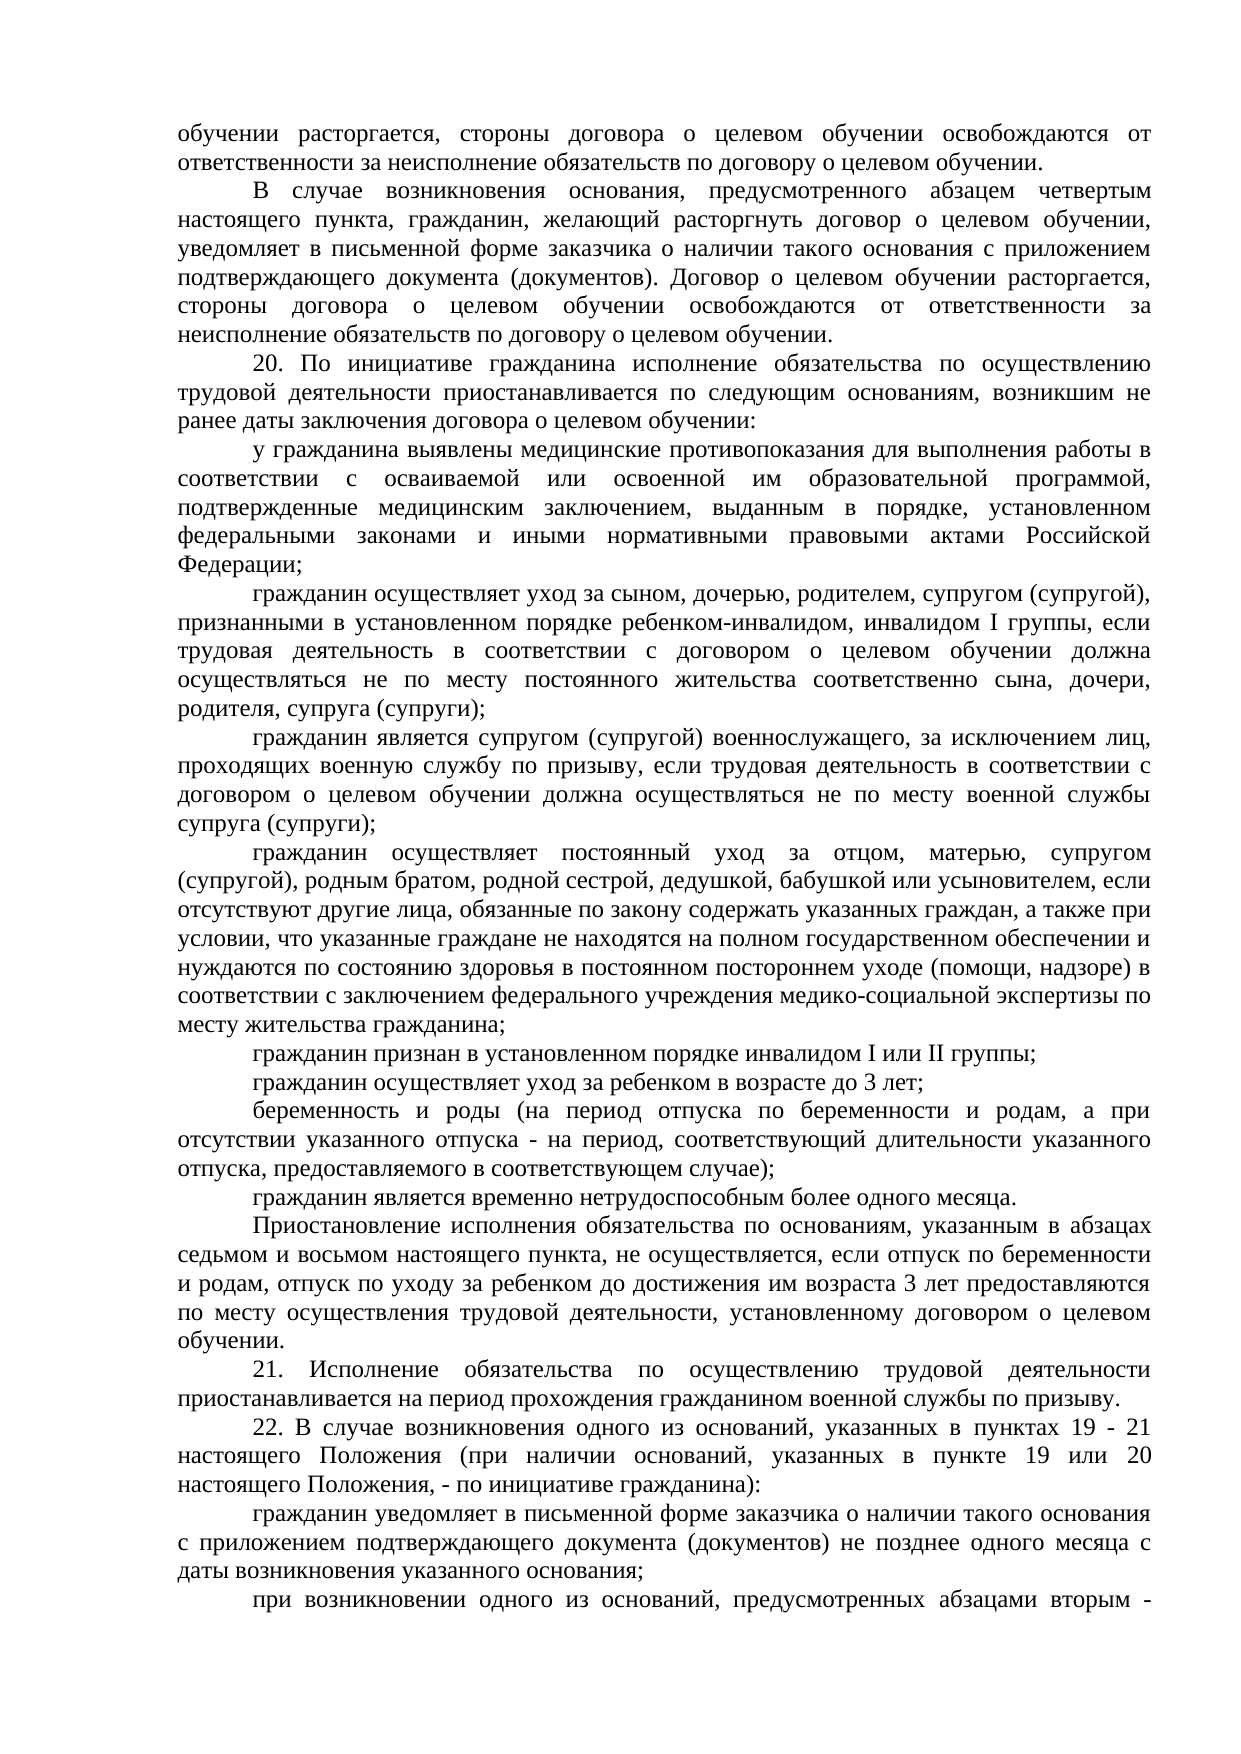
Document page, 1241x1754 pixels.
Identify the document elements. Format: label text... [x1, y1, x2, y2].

text 21. Исполнение обязательства по осуществлению трудовой деятельности приостанавливается на период прохождения гражданином военной службы по призыву. [177, 1354, 1152, 1412]
text гражданин осуществляет уход за ребенком в возрасте до 3 лет; [177, 1067, 1152, 1096]
text гражданин осуществляет постоянный уход за отцом, матерью, супругом (супругой), родным братом, родной сестрой, дедушкой, бабушкой или усыновителем, если отсутствуют другие лица, обязанные по закону содержать указанных граждан, а также при условии, что указанные граждане не находятся на полном государственном обеспечении и нуждаются по состоянию здоровья в постоянном постороннем уходе (помощи, надзоре) в соответствии с заключением федерального учреждения медико-социальной экспертизы по месту жительства гражданина; [177, 837, 1152, 1038]
text 22. В случае возникновения одного из оснований, указанных в пунктах 19 - 21 настоящего Положения (при наличии оснований, указанных в пункте 19 или 20 настоящего Положения, - по инициативе гражданина): [177, 1412, 1152, 1498]
text Приостановление исполнения обязательства по основаниям, указанным в абзацах седьмом и восьмом настоящего пункта, не осуществляется, если отпуск по беременности и родам, отпуск по уходу за ребенком до достижения им возраста 3 лет предоставляются по месту осуществления трудовой деятельности, установленному договором о целевом обучении. [177, 1211, 1152, 1354]
text 20. По инициативе гражданина исполнение обязательства по осуществлению трудовой деятельности приостанавливается по следующим основаниям, возникшим не ранее даты заключения договора о целевом обучении: [177, 348, 1152, 434]
text гражданин является супругом (супругой) военнослужащего, за исключением лиц, проходящих военную службу по призыву, если трудовая деятельность в соответствии с договором о целевом обучении должна осуществляться не по месту военной службы супруга (супруги); [177, 722, 1152, 837]
text беременность и роды (на период отпуска по беременности и родам, а при отсутствии указанного отпуска - на период, соответствующий длительности указанного отпуска, предоставляемого в соответствующем случае); [177, 1096, 1152, 1182]
text гражданин является временно нетрудоспособным более одного месяца. [177, 1182, 1152, 1211]
text у гражданина выявлены медицинские противопоказания для выполнения работы в соответствии с осваиваемой или освоенной им образовательной программой, подтвержденные медицинским заключением, выданным в порядке, установленном федеральными законами и иными нормативными правовыми актами Российской Федерации; [177, 434, 1152, 578]
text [177, 1584, 1152, 1613]
text гражданин осуществляет уход за сыном, дочерью, родителем, супругом (супругой), признанными в установленном порядке ребенком-инвалидом, инвалидом I группы, если трудовая деятельность в соответствии с договором о целевом обучении должна осуществляться не по месту постоянного жительства соответственно сына, дочери, родителя, супруга (супруги); [177, 578, 1152, 722]
text гражданин уведомляет в письменной форме заказчика о наличии такого основания с приложением подтверждающего документа (документов) не позднее одного месяца с даты возникновения указанного основания; [177, 1498, 1152, 1584]
text гражданин признан в установленном порядке инвалидом I или II группы; [177, 1038, 1152, 1067]
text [177, 118, 1152, 176]
text В случае возникновения основания, предусмотренного абзацем четвертым настоящего пункта, гражданин, желающий расторгнуть договор о целевом обучении, уведомляет в письменной форме заказчика о наличии такого основания с приложением подтверждающего документа (документов). Договор о целевом обучении расторгается, стороны договора о целевом обучении освобождаются от ответственности за неисполнение обязательств по договору о целевом обучении. [177, 176, 1152, 348]
